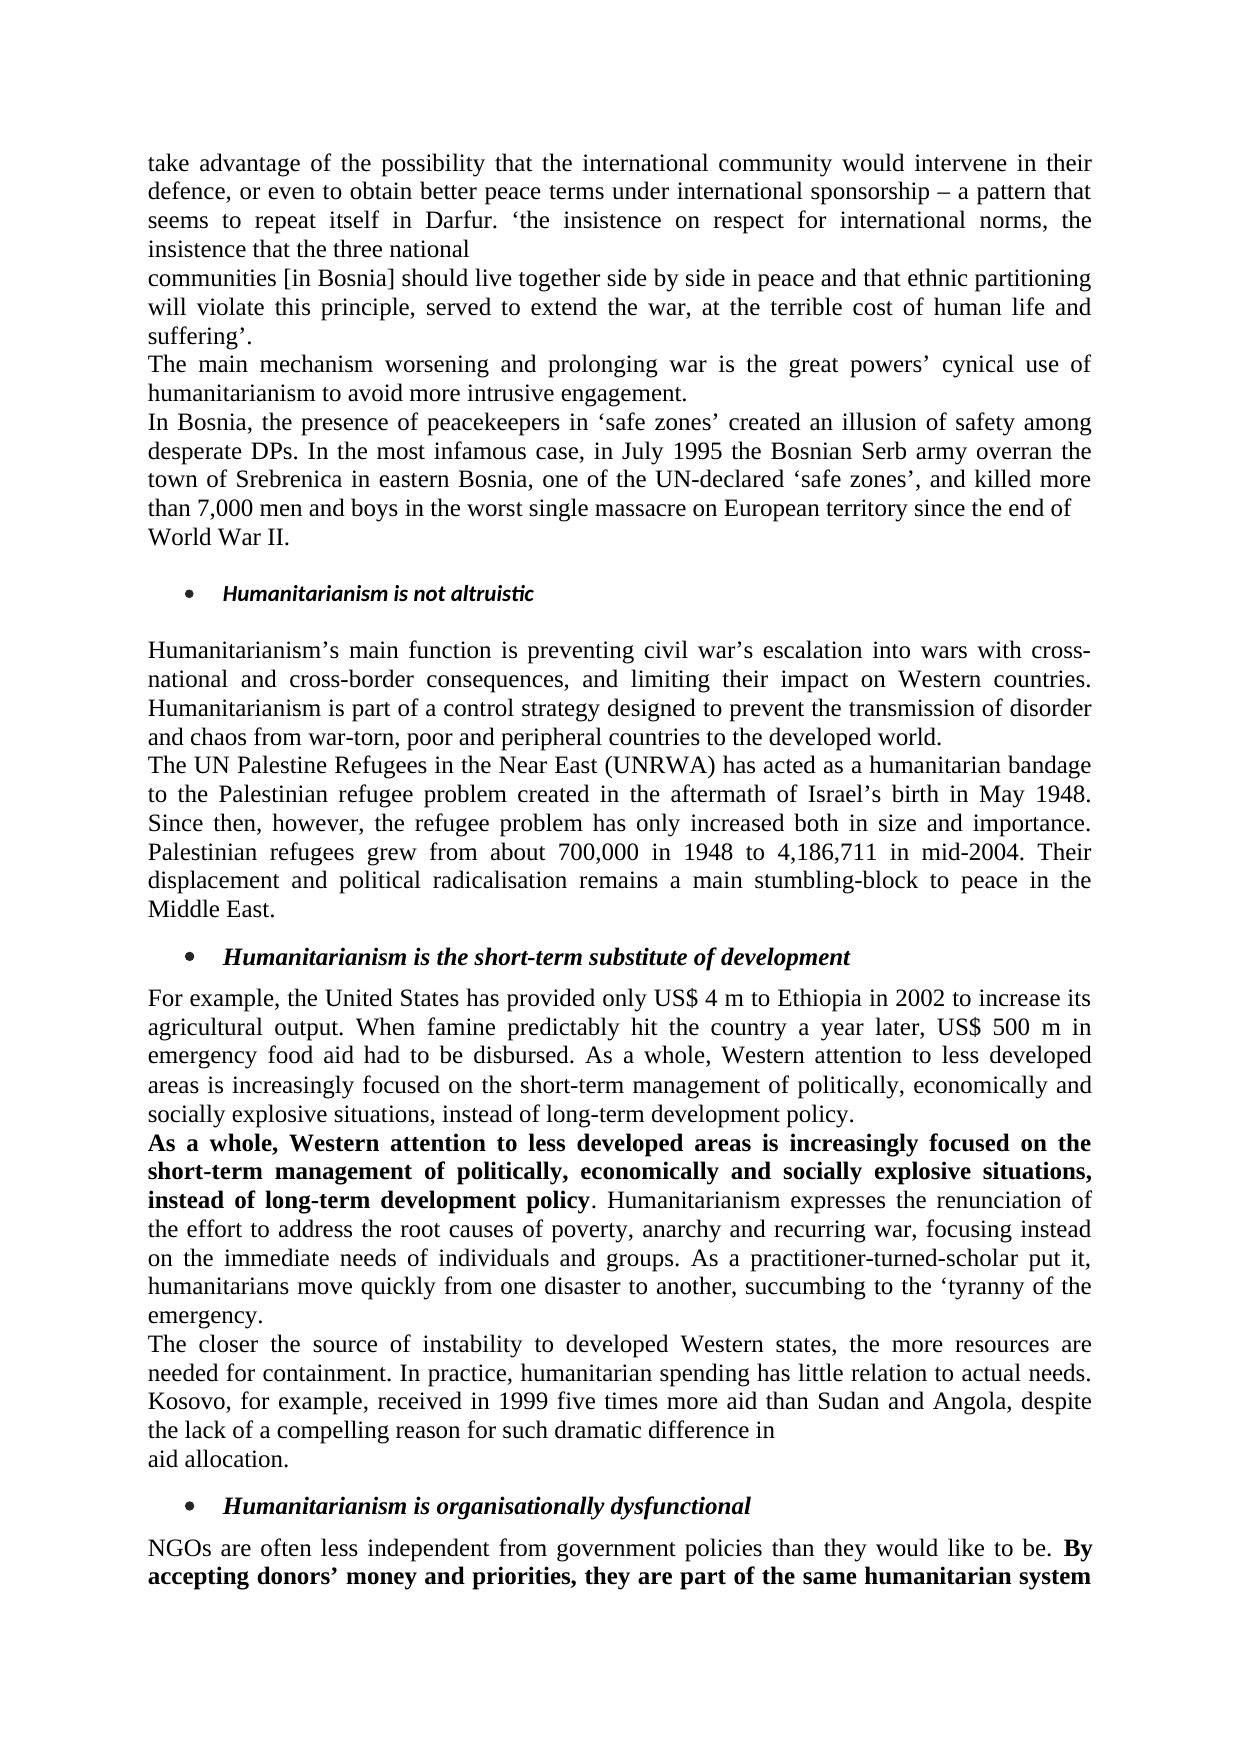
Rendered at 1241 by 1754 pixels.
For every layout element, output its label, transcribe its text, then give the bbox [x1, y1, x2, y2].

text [148, 1533, 1093, 1590]
text World War II. [148, 522, 1093, 551]
text Humanitarianism’s main function is preventing civil war’s escalation into wars with cross-national and cross-border consequences, and limiting their impact on Western countries. Humanitarianism is part of a control strategy designed to prevent the transmission of disorder and chaos from war-torn, poor and peripheral countries to the developed world. [148, 636, 1093, 751]
text communities [in Bosnia] should live together side by side in peace and that ethnic partitioning will violate this principle, served to extend the war, at the terrible cost of human life and suffering’. [148, 263, 1093, 349]
list Humanitarianism is not altruistic [185, 579, 1093, 608]
text The closer the source of instability to developed Western states, the more resources are needed for containment. In practice, humanitarian spending has little relation to actual needs. Kosovo, for example, received in 1999 five times more aid than Sudan and Angola, despite the lack of a compelling reason for such dramatic difference in [148, 1329, 1093, 1444]
list Humanitarianism is the short-term substitute of development [185, 936, 1093, 971]
text The main mechanism worsening and prolonging war is the great powers’ cynical use of humanitarianism to avoid more intrusive engagement. [148, 349, 1093, 407]
text As a whole, Western attention to less developed areas is increasingly focused on the short-term management of politically, economically and socially explosive situations, instead of long-term development policy. Humanitarianism expresses the renunciation of the effort to address the root causes of poverty, anarchy and recurring war, focusing instead on the immediate needs of individuals and groups. As a practitioner-turned-scholar put it, humanitarians move quickly from one disaster to another, succumbing to the ‘tyranny of the emergency. [148, 1128, 1093, 1329]
list Humanitarianism is organisationally dysfunctional [185, 1485, 1093, 1520]
text aid allocation. [148, 1444, 1093, 1473]
text In Bosnia, the presence of peacekeepers in ‘safe zones’ created an illusion of safety among desperate DPs. In the most infamous case, in July 1995 the Bosnian Serb army overran the town of Srebrenica in eastern Bosnia, one of the UN-declared ‘safe zones’, and killed more than 7,000 men and boys in the worst single massacre on European territory since the end of [148, 407, 1093, 522]
text The UN Palestine Refugees in the Near East (UNRWA) has acted as a humanitarian bandage to the Palestinian refugee problem created in the aftermath of Israel’s birth in May 1948. Since then, however, the refugee problem has only increased both in size and importance. Palestinian refugees grew from about 700,000 in 1948 to 4,186,711 in mid-2004. Their displacement and political radicalisation remains a main stumbling-block to peace in the Middle East. [148, 751, 1093, 923]
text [148, 148, 1093, 263]
text For example, the United States has provided only US$ 4 m to Ethiopia in 2002 to increase its agricultural output. When famine predictably hit the country a year later, US$ 500 m in emergency food aid had to be disbursed. As a whole, Western attention to less developed areas is increasingly focused on the short-term management of politically, economically and socially explosive situations, instead of long-term development policy. [148, 983, 1093, 1128]
